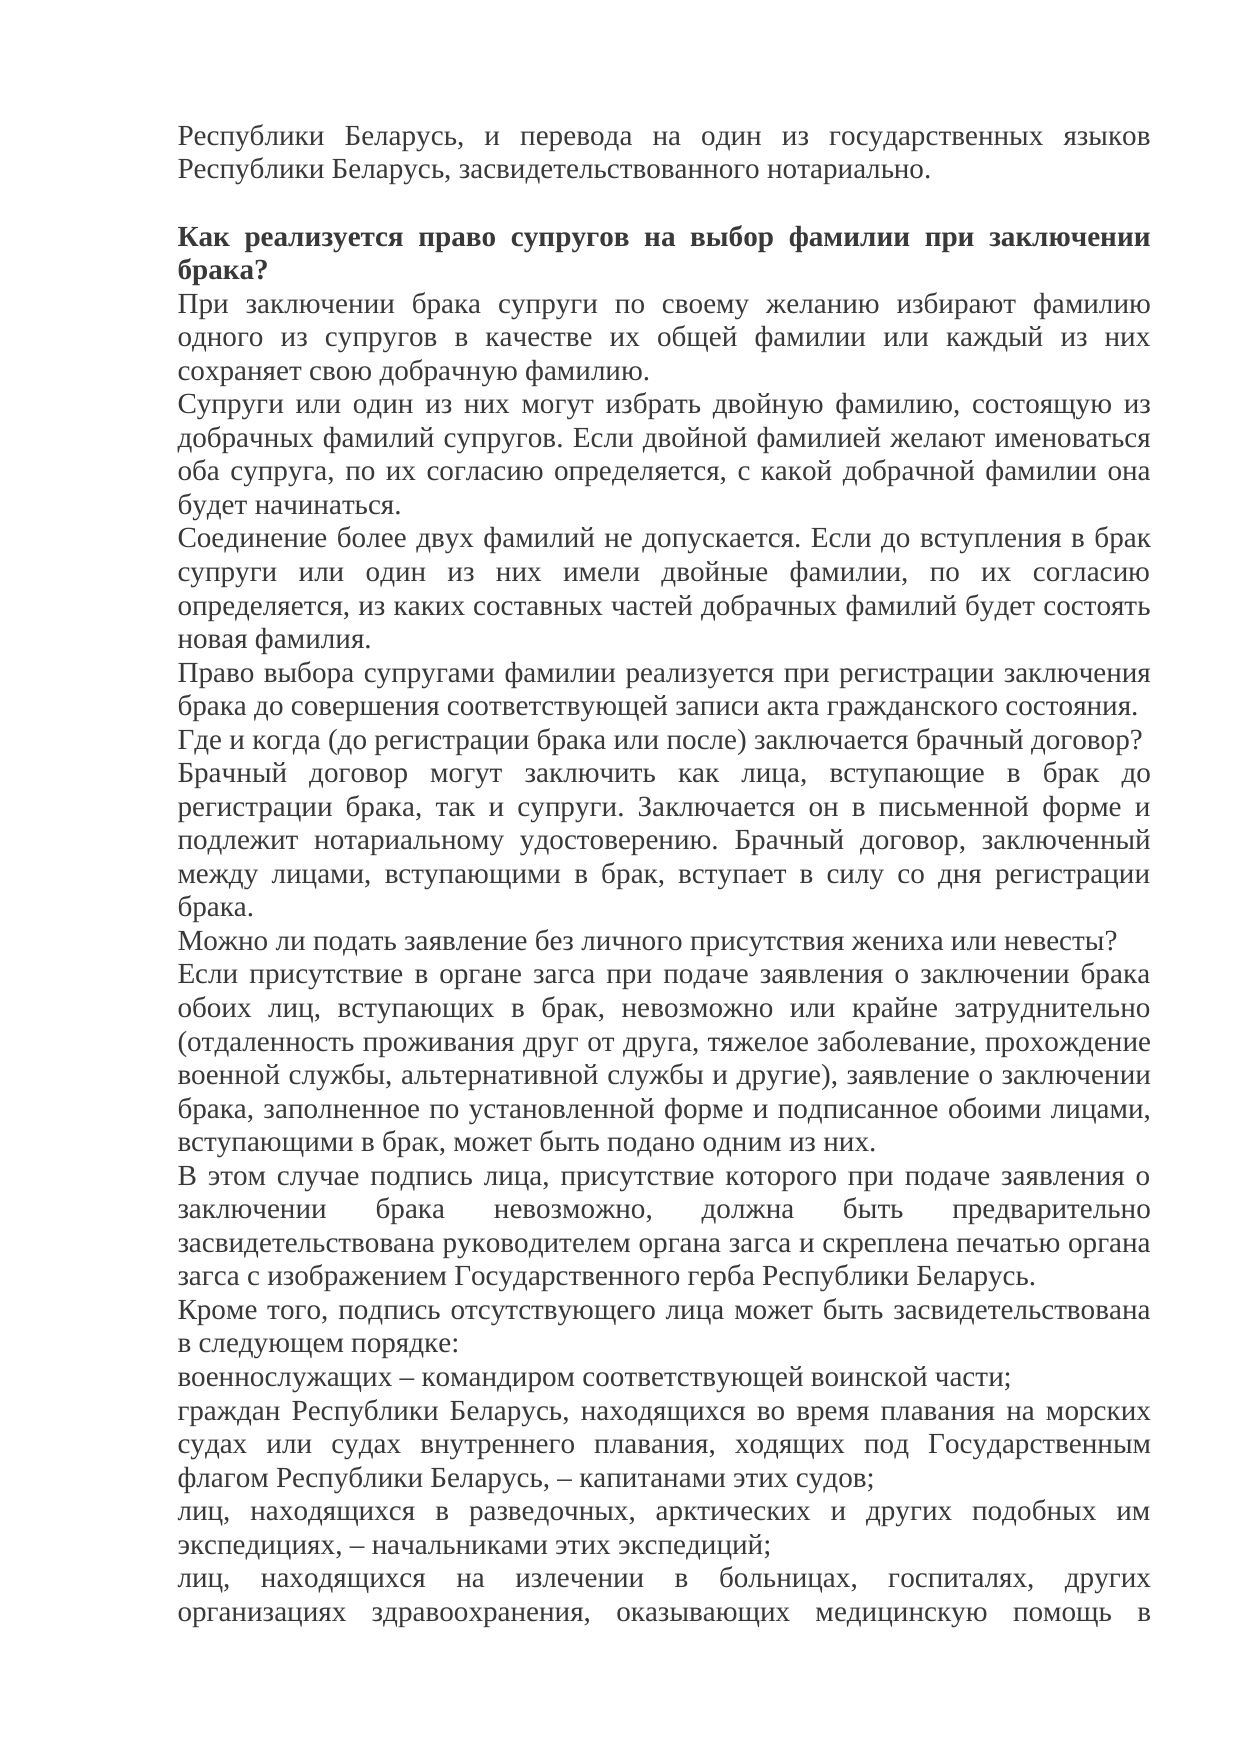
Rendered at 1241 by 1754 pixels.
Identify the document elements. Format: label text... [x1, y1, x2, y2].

text Кроме того, подпись отсутствующего лица может быть засвидетельствована в следующем порядке: [177, 1292, 1152, 1359]
text Право выбора супругами фамилии реализуется при регистрации заключения брака до совершения соответствующей записи акта гражданского состояния. [177, 655, 1152, 722]
text военнослужащих – командиром соответствующей воинской части; [177, 1359, 1152, 1393]
text Супруги или один из них могут избрать двойную фамилию, состоящую из добрачных фамилий супругов. Если двойной фамилией желают именоваться оба супруга, по их согласию определяется, с какой добрачной фамилии она будет начинаться. [177, 386, 1152, 521]
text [177, 1560, 1152, 1627]
text Соединение более двух фамилий не допускается. Если до вступления в брак супруги или один из них имели двойные фамилии, по их согласию определяется, из каких составных частей добрачных фамилий будет состоять новая фамилия. [177, 521, 1152, 655]
text Брачный договор могут заключить как лица, вступающие в брак до регистрации брака, так и супруги. Заключается он в письменной форме и подлежит нотариальному удостоверению. Брачный договор, заключенный между лицами, вступающими в брак, вступает в силу со дня регистрации брака. [177, 755, 1152, 923]
text При заключении брака супруги по своему желанию избирают фамилию одного из супругов в качестве их общей фамилии или каждый из них сохраняет свою добрачную фамилию. [177, 286, 1152, 386]
text Как реализуется право супругов на выбор фамилии при заключении брака? [177, 219, 1152, 286]
text граждан Республики Беларусь, находящихся во время плавания на морских судах или судах внутреннего плавания, ходящих под Государственным флагом Республики Беларусь, – капитанами этих судов; [177, 1393, 1152, 1493]
text Если присутствие в органе загса при подаче заявления о заключении брака обоих лиц, вступающих в брак, невозможно или крайне затруднительно (отдаленность проживания друг от друга, тяжелое заболевание, прохождение военной службы, альтернативной службы и другие), заявление о заключении брака, заполненное по установленной форме и подписанное обоими лицами, вступающими в брак, может быть подано одним из них. [177, 957, 1152, 1158]
text В этом случае подпись лица, присутствие которого при подаче заявления о заключении брака невозможно, должна быть предварительно засвидетельствована руководителем органа загса и скреплена печатью органа загса с изображением Государственного герба Республики Беларусь. [177, 1158, 1152, 1292]
text Можно ли подать заявление без личного присутствия жениха или невесты? [177, 923, 1152, 957]
text лиц, находящихся в разведочных, арктических и других подобных им экспедициях, – начальниками этих экспедиций; [177, 1493, 1152, 1560]
text Где и когда (до регистрации брака или после) заключается брачный договор? [177, 722, 1152, 755]
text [177, 118, 1152, 185]
